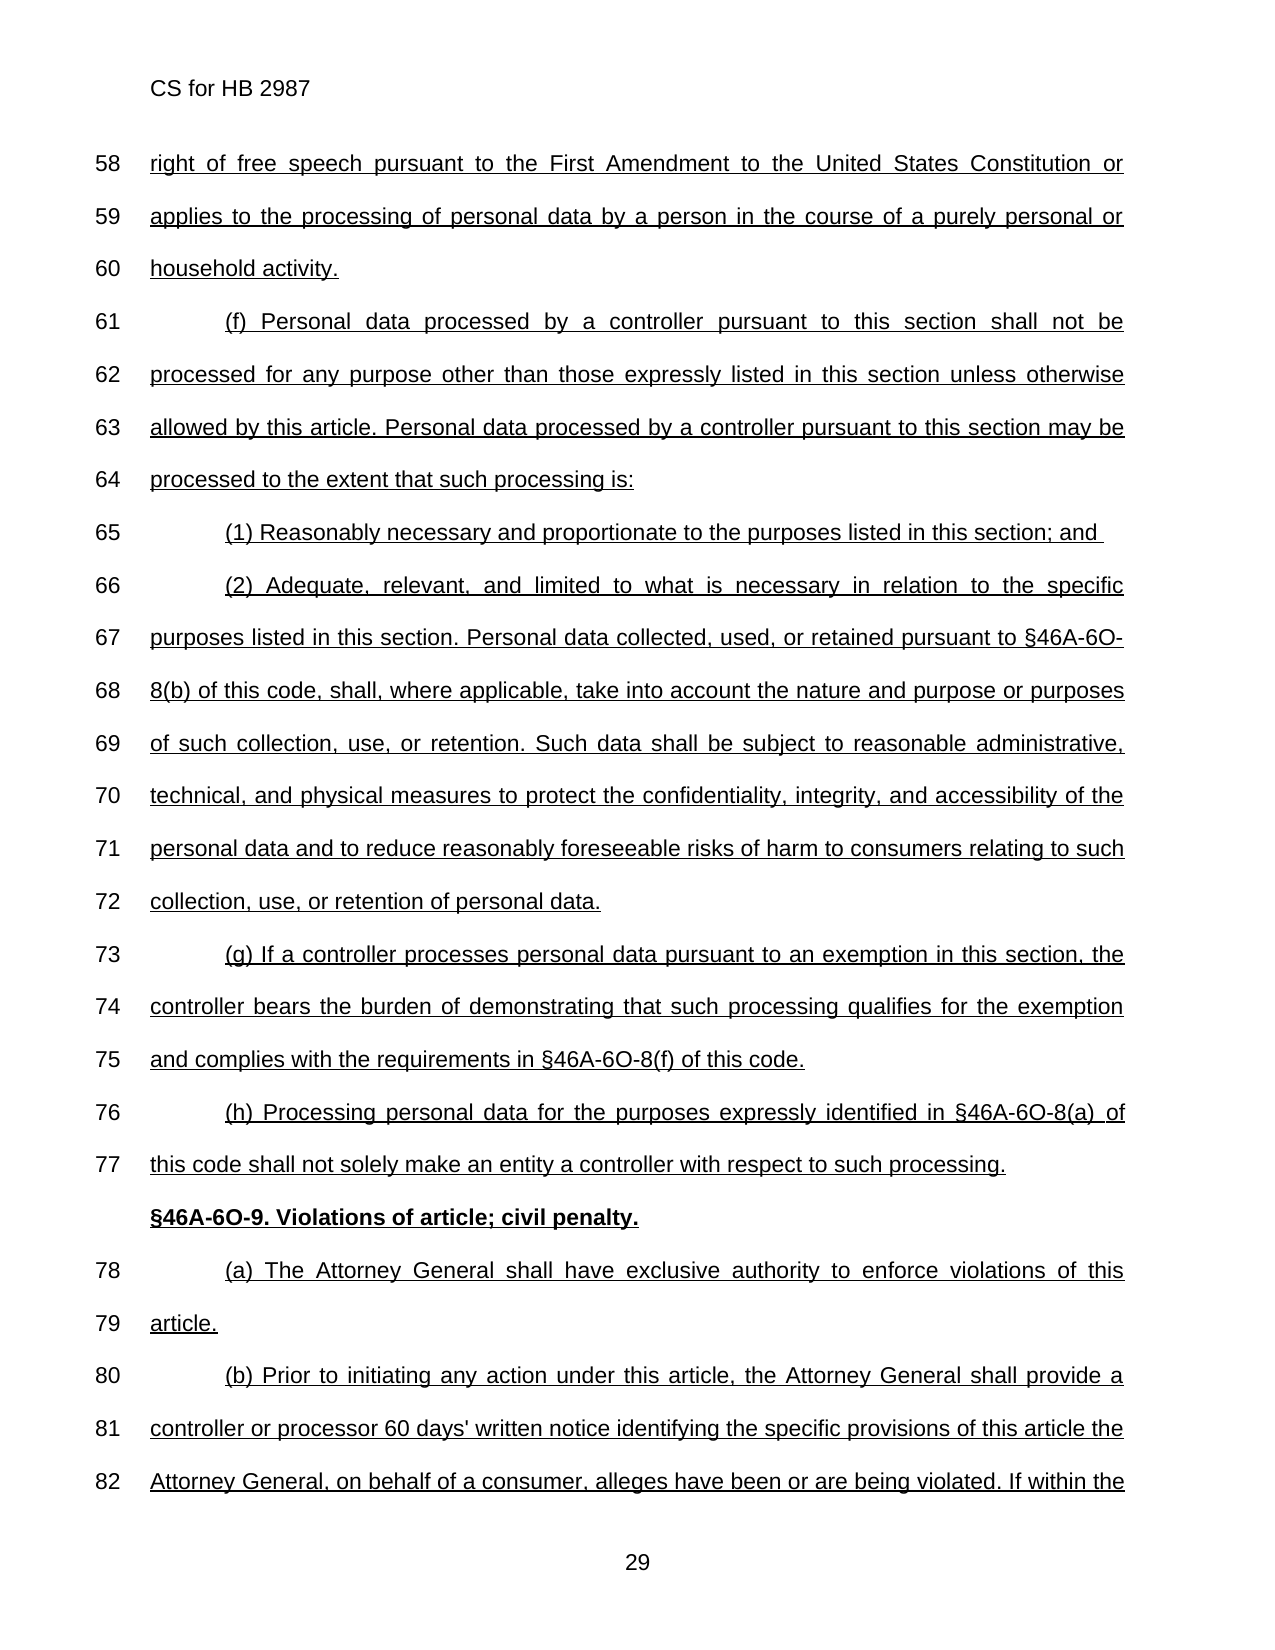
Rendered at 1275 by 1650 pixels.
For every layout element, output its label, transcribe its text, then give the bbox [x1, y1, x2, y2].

text (h) Processing personal data for the purposes expressly identified in §46A-6O-8(a) of this code shall not solely make an entity a controller with respect to such processing. [150, 1099, 1125, 1178]
text (1) Reasonably necessary and proportionate to the purposes listed in this section; and [150, 519, 1125, 545]
text (g) If a controller processes personal data pursuant to an exemption in this section, the controller bears the burden of demonstrating that such processing qualifies for the exemption and complies with the requirements in §46A-6O-8(f) of this code. [150, 941, 1125, 1072]
text (2) Adequate, relevant, and limited to what is necessary in relation to the specific purposes listed in this section. Personal data collected, used, or retained pursuant to §46A-6O-8(b) of this code, shall, where applicable, take into account the nature and purpose or purposes of such collection, use, or retention. Such data shall be subject to reasonable administrative, technical, and physical measures to protect the confidentiality, integrity, and accessibility of the personal data and to reduce reasonably foreseeable risks of harm to consumers relating to such collection, use, or retention of personal data. [150, 754, 1125, 858]
text (2) Adequate, relevant, and limited to what is necessary in relation to the specific purposes listed in this section. Personal data collected, used, or retained pursuant to §46A-6O-8(b) of this code, shall, where applicable, take into account the nature and purpose or purposes of such collection, use, or retention. Such data shall be subject to reasonable administrative, technical, and physical measures to protect the confidentiality, integrity, and accessibility of the personal data and to reduce reasonably foreseeable risks of harm to consumers relating to such collection, use, or retention of personal data. [150, 859, 1125, 914]
subtitle §46A-6O-9. Violations of article; civil penalty. [150, 1204, 1125, 1231]
text (f) Personal data processed by a controller pursuant to this section shall not be processed for any purpose other than those expressly listed in this section unless otherwise allowed by this article. Personal data processed by a controller pursuant to this section may be processed to the extent that such processing is: [150, 308, 1125, 384]
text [150, 150, 1125, 282]
text (2) Adequate, relevant, and limited to what is necessary in relation to the specific purposes listed in this section. Personal data collected, used, or retained pursuant to §46A-6O-8(b) of this code, shall, where applicable, take into account the nature and purpose or purposes of such collection, use, or retention. Such data shall be subject to reasonable administrative, technical, and physical measures to protect the confidentiality, integrity, and accessibility of the personal data and to reduce reasonably foreseeable risks of harm to consumers relating to such collection, use, or retention of personal data. [150, 572, 1125, 700]
text (a) The Attorney General shall have exclusive authority to enforce violations of this article. [150, 1257, 1125, 1336]
text (f) Personal data processed by a controller pursuant to this section shall not be processed for any purpose other than those expressly listed in this section unless otherwise allowed by this article. Personal data processed by a controller pursuant to this section may be processed to the extent that such processing is: [150, 385, 1125, 436]
text (2) Adequate, relevant, and limited to what is necessary in relation to the specific purposes listed in this section. Personal data collected, used, or retained pursuant to §46A-6O-8(b) of this code, shall, where applicable, take into account the nature and purpose or purposes of such collection, use, or retention. Such data shall be subject to reasonable administrative, technical, and physical measures to protect the confidentiality, integrity, and accessibility of the personal data and to reduce reasonably foreseeable risks of harm to consumers relating to such collection, use, or retention of personal data. [150, 701, 1125, 753]
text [150, 1362, 1125, 1490]
text (f) Personal data processed by a controller pursuant to this section shall not be processed for any purpose other than those expressly listed in this section unless otherwise allowed by this article. Personal data processed by a controller pursuant to this section may be processed to the extent that such processing is: [150, 438, 1125, 493]
